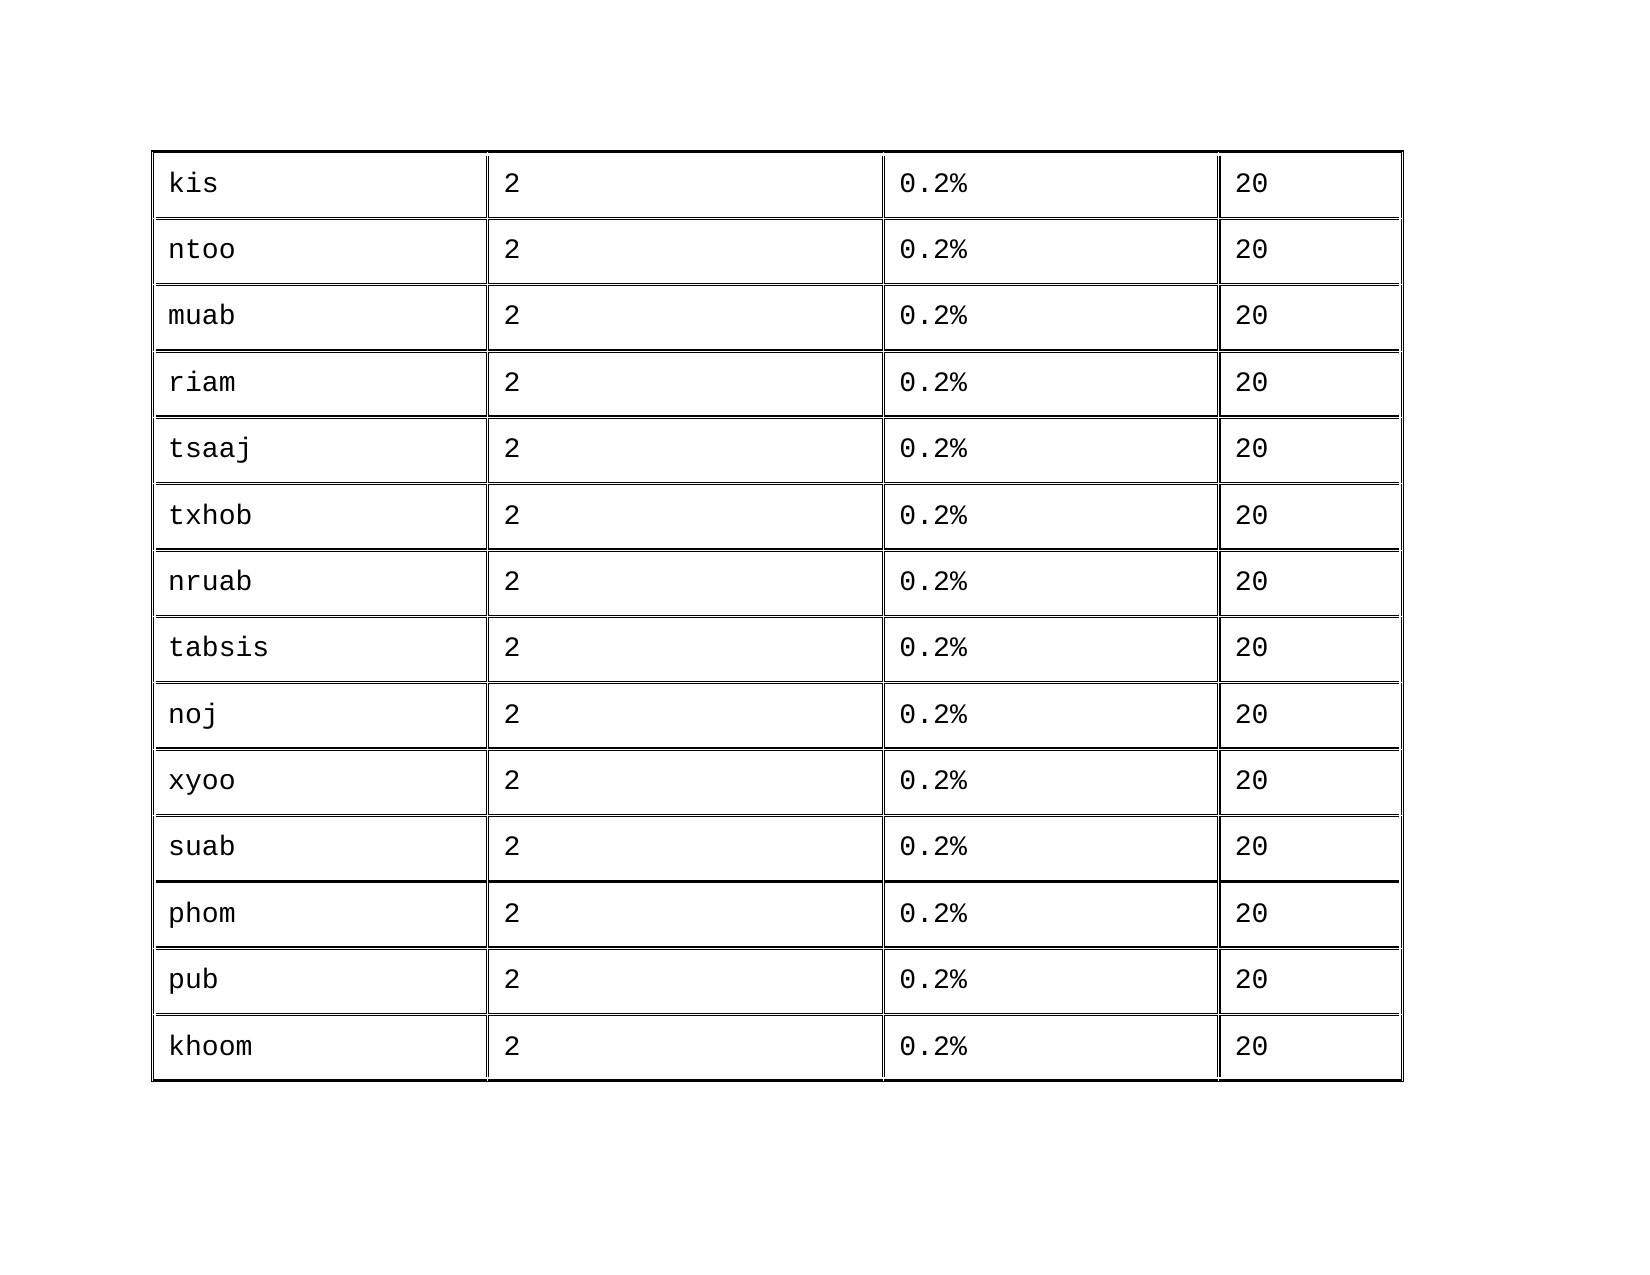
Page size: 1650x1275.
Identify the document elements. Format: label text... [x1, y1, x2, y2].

table_cell 20 [1221, 548, 1401, 614]
table_cell riam [154, 349, 486, 415]
table_cell 20 [1221, 415, 1401, 482]
table_cell 2 [489, 883, 882, 946]
table_cell 0.2% [885, 751, 1217, 813]
table_cell suab [154, 814, 486, 880]
table_cell noj [152, 681, 488, 747]
table_cell 2 [489, 684, 882, 747]
table_cell 2 [488, 153, 883, 216]
table_cell 0.2% [885, 353, 1217, 415]
table_cell kis [154, 153, 488, 216]
table_cell xyoo [154, 747, 486, 813]
table_cell 20 [1219, 153, 1401, 216]
table_cell 2 [488, 1016, 883, 1079]
table_cell 2 [489, 485, 882, 548]
table_cell 20 [1219, 1013, 1402, 1079]
table_cell 2 [489, 817, 882, 880]
table_cell 0.2% [885, 220, 1217, 283]
table_cell 20 [1221, 946, 1401, 1013]
table_cell khoom [152, 1013, 488, 1079]
table_cell tsaaj [154, 415, 486, 482]
table_cell 0.2% [885, 485, 1217, 548]
table_cell 20 [1221, 880, 1401, 946]
table_cell 2 [489, 220, 882, 283]
table_cell 20 [1221, 814, 1401, 880]
table_cell 0.2% [885, 618, 1217, 681]
table_cell 0.2% [885, 883, 1217, 946]
table_cell ntoo [154, 216, 486, 283]
table_cell txhob [152, 482, 488, 548]
table_cell 0.2% [885, 950, 1217, 1013]
table_cell 0.2% [884, 1013, 1219, 1079]
table_cell 2 [489, 419, 882, 482]
table_cell 0.2% [885, 552, 1217, 614]
table_cell 2 [489, 552, 882, 614]
table_cell 0.2% [885, 817, 1217, 880]
table_cell 20 [1221, 747, 1401, 813]
table_cell 20 [1221, 615, 1401, 681]
table_cell 2 [489, 618, 882, 681]
table_cell 2 [489, 950, 882, 1013]
table_cell 0.2% [884, 152, 1219, 216]
table_cell 2 [489, 286, 882, 349]
table_cell 20 [1221, 216, 1401, 283]
table_cell 2 [489, 353, 882, 415]
table_cell 0.2% [885, 419, 1217, 482]
table_cell 20 [1219, 681, 1402, 747]
table_cell tabsis [154, 615, 486, 681]
table_cell 20 [1219, 482, 1402, 548]
table_cell muab [152, 283, 488, 349]
table_cell 0.2% [885, 286, 1217, 349]
table_cell nruab [154, 548, 486, 614]
table_cell 0.2% [885, 684, 1217, 747]
table_cell 20 [1221, 349, 1401, 415]
table_cell 20 [1219, 283, 1402, 349]
table_cell 2 [489, 751, 882, 813]
table_cell pub [154, 946, 486, 1013]
table_cell phom [154, 880, 486, 946]
